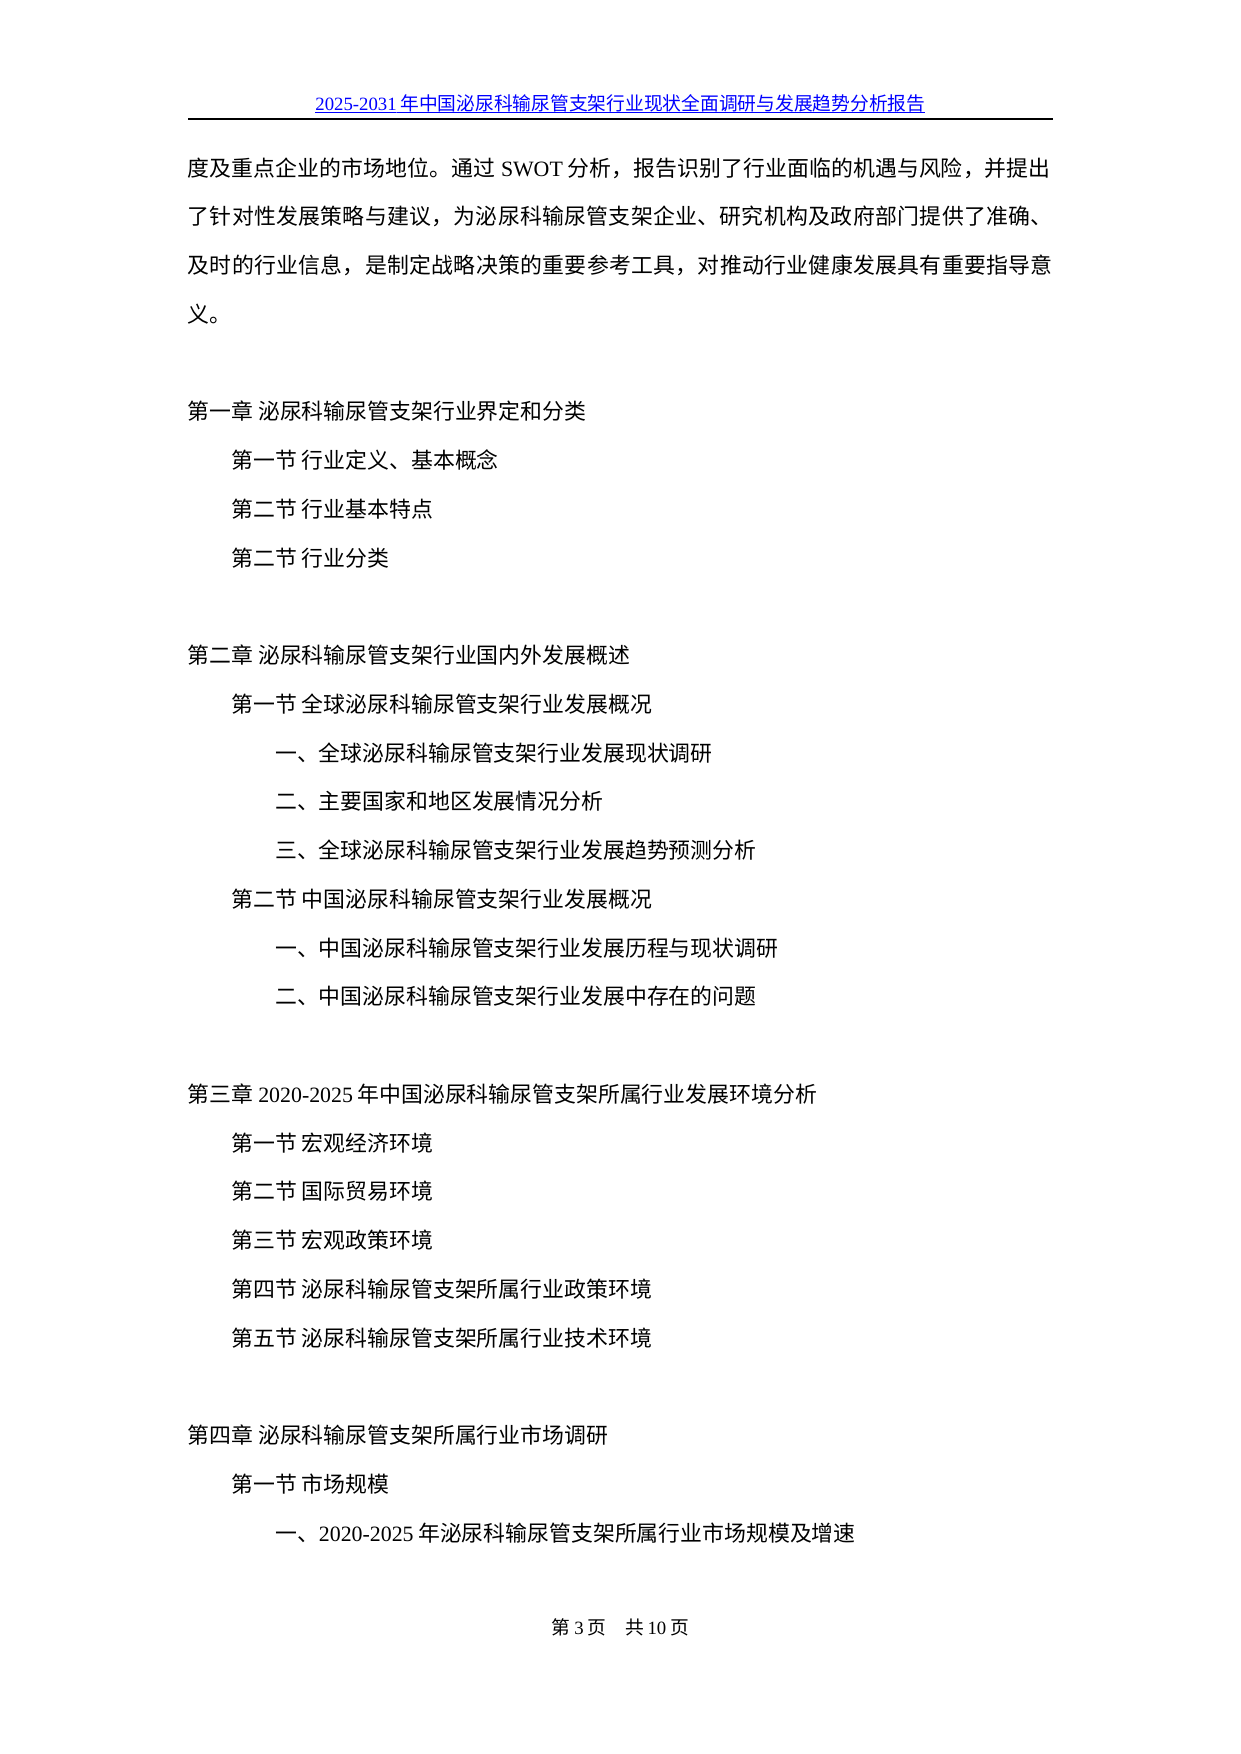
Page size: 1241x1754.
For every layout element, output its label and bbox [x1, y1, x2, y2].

text [187, 150, 1053, 1548]
